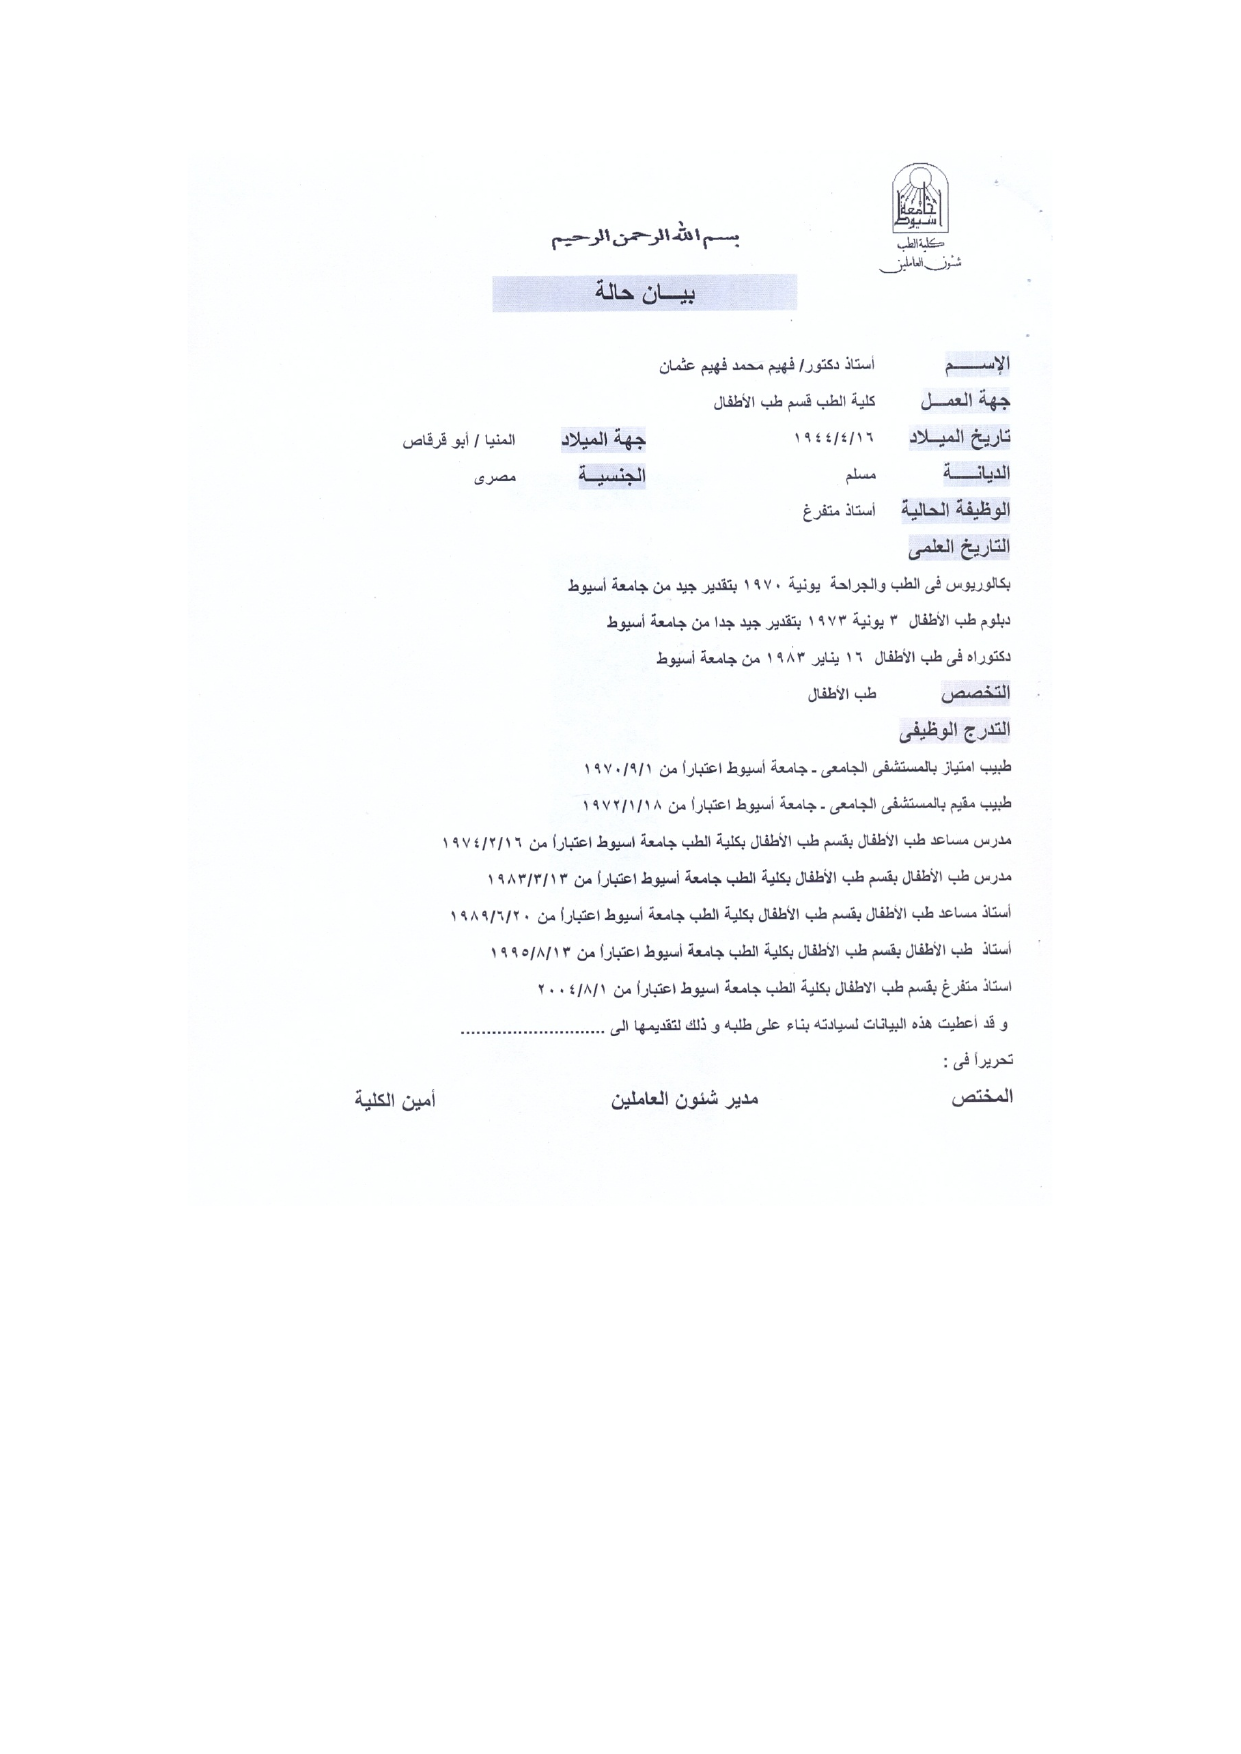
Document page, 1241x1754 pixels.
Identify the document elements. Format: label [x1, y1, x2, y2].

picture [187, 150, 1053, 1206]
